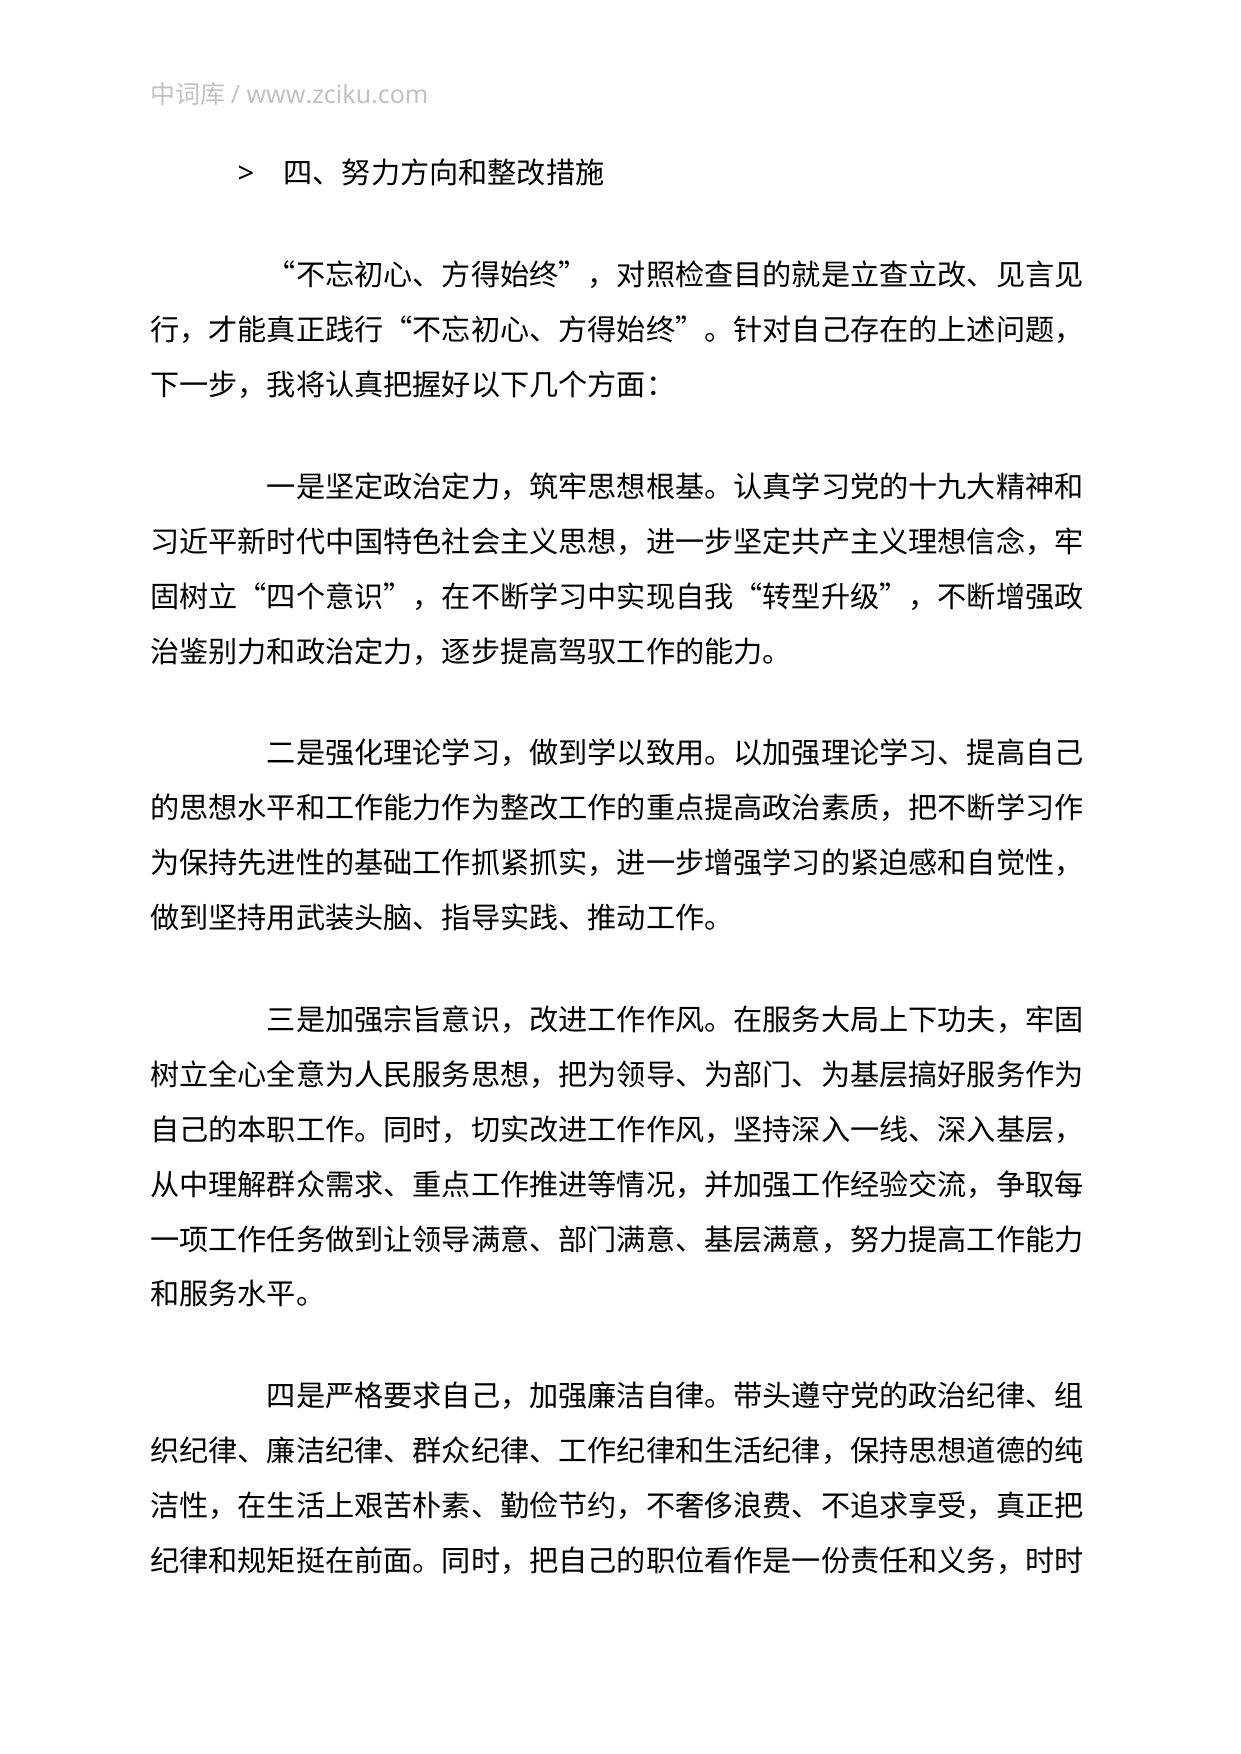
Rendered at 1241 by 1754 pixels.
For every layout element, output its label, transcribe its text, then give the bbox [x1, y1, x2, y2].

text “不忘初心、方得始终”，对照检查目的就是立查立改、见言见行，才能真正践行“不忘初心、方得始终”。针对自己存在的上述问题，下一步，我将认真把握好以下几个方面： [150, 252, 1090, 404]
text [150, 1373, 1090, 1580]
text 三是加强宗旨意识，改进工作作风。在服务大局上下功夫，牢固树立全心全意为人民服务思想，把为领导、为部门、为基层搞好服务作为自己的本职工作。同时，切实改进工作作风，坚持深入一线、深入基层，从中理解群众需求、重点工作推进等情况，并加强工作经验交流，争取每一项工作任务做到让领导满意、部门满意、基层满意，努力提高工作能力和服务水平。 [150, 996, 1090, 1313]
text 一是坚定政治定力，筑牢思想根基。认真学习党的十九大精神和习近平新时代中国特色社会主义思想，进一步坚定共产主义理想信念，牢固树立“四个意识”，在不断学习中实现自我“转型升级”，不断增强政治鉴别力和政治定力，逐步提高驾驭工作的能力。 [150, 463, 1090, 671]
text > 四、努力方向和整改措施 [150, 150, 1090, 192]
text 二是强化理论学习，做到学以致用。以加强理论学习、提高自己的思想水平和工作能力作为整改工作的重点提高政治素质，把不断学习作为保持先进性的基础工作抓紧抓实，进一步增强学习的紧迫感和自觉性，做到坚持用武装头脑、指导实践、推动工作。 [150, 730, 1090, 937]
